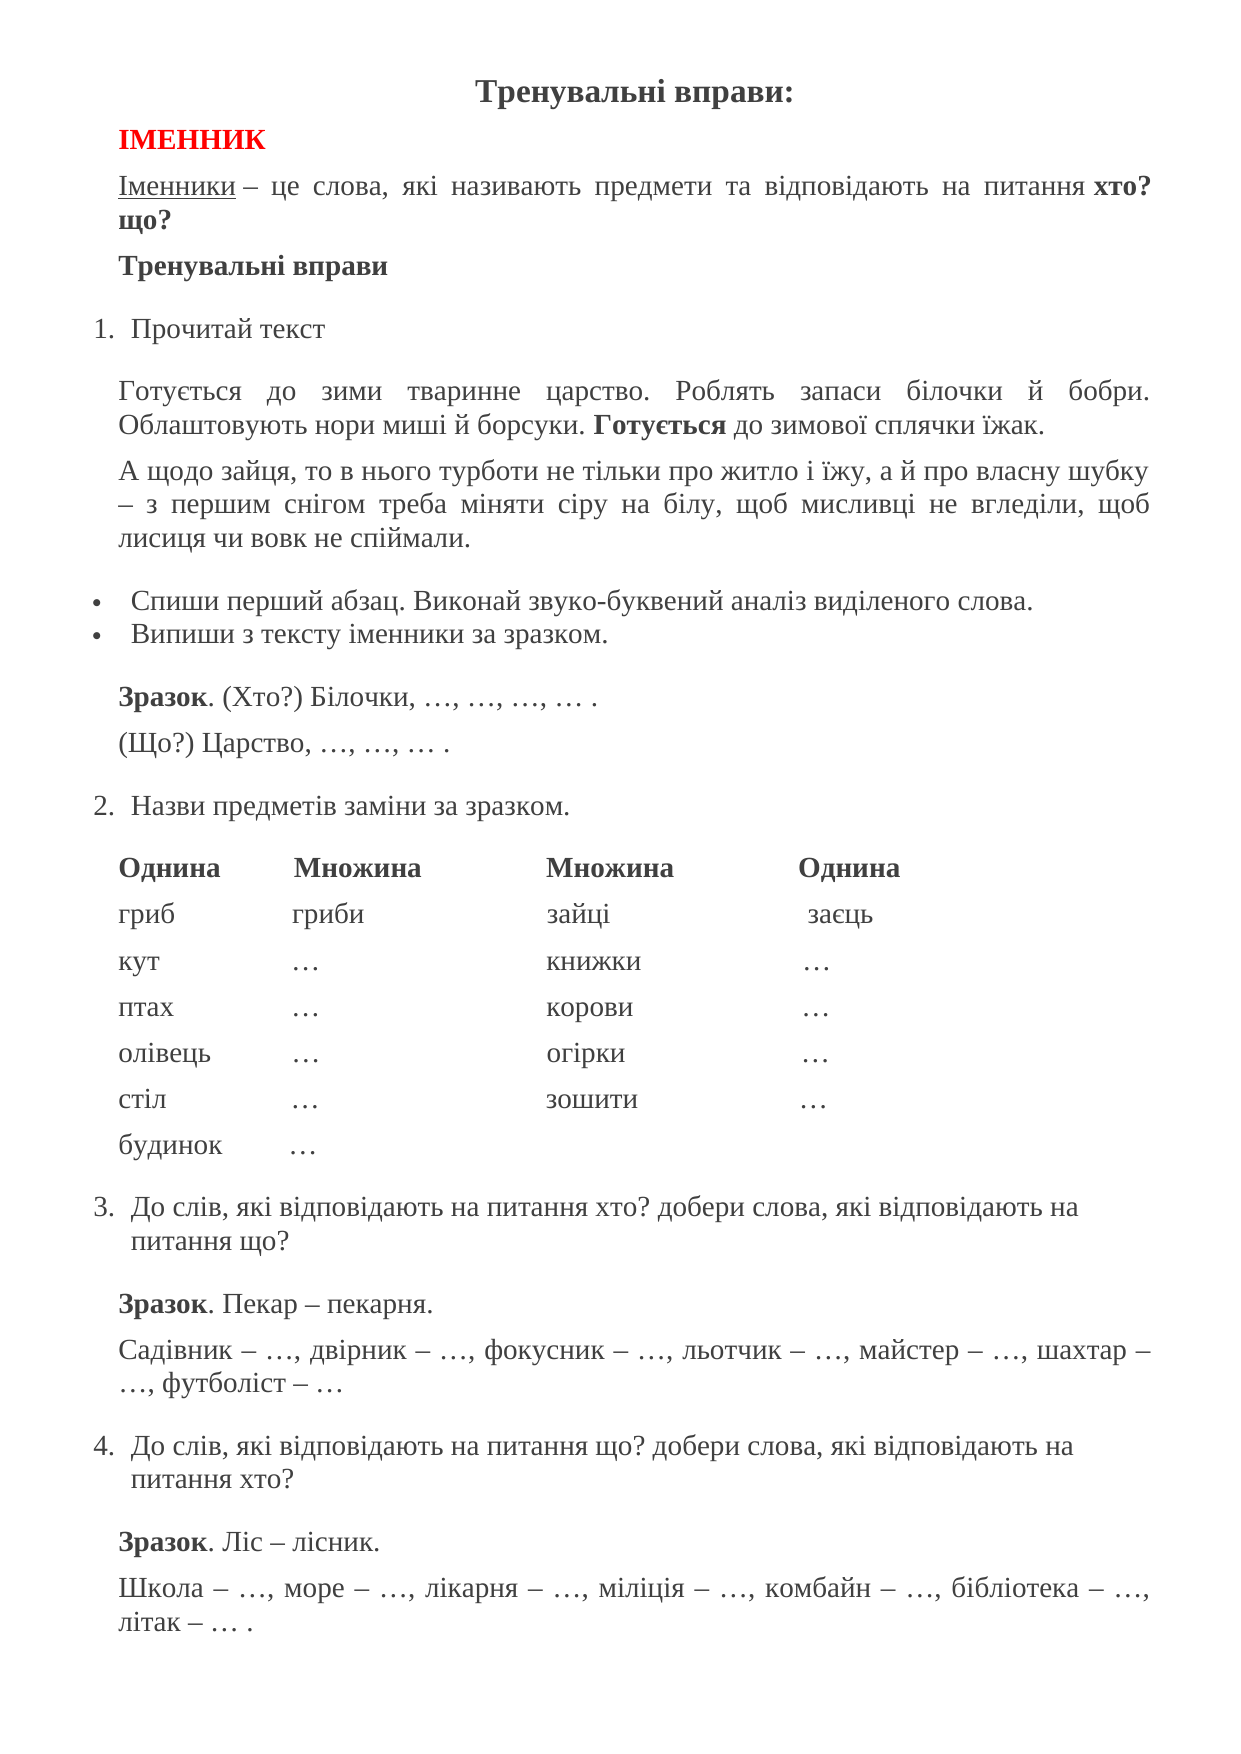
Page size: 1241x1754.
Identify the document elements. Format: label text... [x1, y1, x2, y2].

text птах … корови … [118, 989, 1152, 1022]
text Іменники – це слова, які називають предмети та відповідають на питання хто? що? [118, 168, 1152, 236]
text ІМЕННИК [118, 122, 1152, 156]
list Випиши з тексту іменники за зразком. [93, 616, 1152, 650]
list Назви предметів заміни за зразком. [93, 788, 1152, 821]
text кут … книжки … [118, 943, 1152, 976]
text Зразок. Пекар – пекарня. [118, 1286, 1152, 1319]
text Тренувальні вправи [118, 248, 1152, 282]
text Садівник – …, двірник – …, фокусник – …, льотчик – …, майстер – …, шахтар – …, футболіст – … [118, 1332, 1152, 1399]
text будинок … [118, 1127, 1152, 1160]
text А щодо зайця, то в нього турботи не тільки про житло і їжу, а й про власну шубку – з першим снігом треба міняти сіру на білу, щоб мисливці не вгледіли, щоб лисиця чи вовк не спіймали. [118, 453, 1152, 554]
text Школа – …, море – …, лікарня – …, міліція – …, комбайн – …, бібліотека – …, літак – … . [118, 1570, 1152, 1637]
text гриб гриби зайці заєць [118, 897, 1152, 930]
list До слів, які відповідають на питання що? добери слова, які відповідають на питання хто? [93, 1428, 1152, 1495]
text Тренувальні вправи: [118, 72, 1152, 110]
text олівець … огірки … [118, 1035, 1152, 1068]
list До слів, які відповідають на питання хто? добери слова, які відповідають на питання що? [93, 1189, 1152, 1257]
text стіл … зошити … [118, 1081, 1152, 1114]
list Прочитай текст [93, 311, 1152, 344]
text Однина Множина Множина Однина [118, 851, 1152, 884]
list Спиши перший абзац. Виконай звуко-буквений аналіз виділеного слова. [93, 583, 1152, 616]
text (Що?) Царство, …, …, … . [118, 725, 1152, 759]
text Зразок. (Хто?) Білочки, …, …, …, … . [118, 679, 1152, 713]
text Готується до зими тваринне царство. Роблять запаси білочки й бобри. Облаштовують нори миші й борсуки. Готується до зимової сплячки їжак. [118, 373, 1152, 441]
text Зразок. Ліс – лісник. [118, 1524, 1152, 1558]
